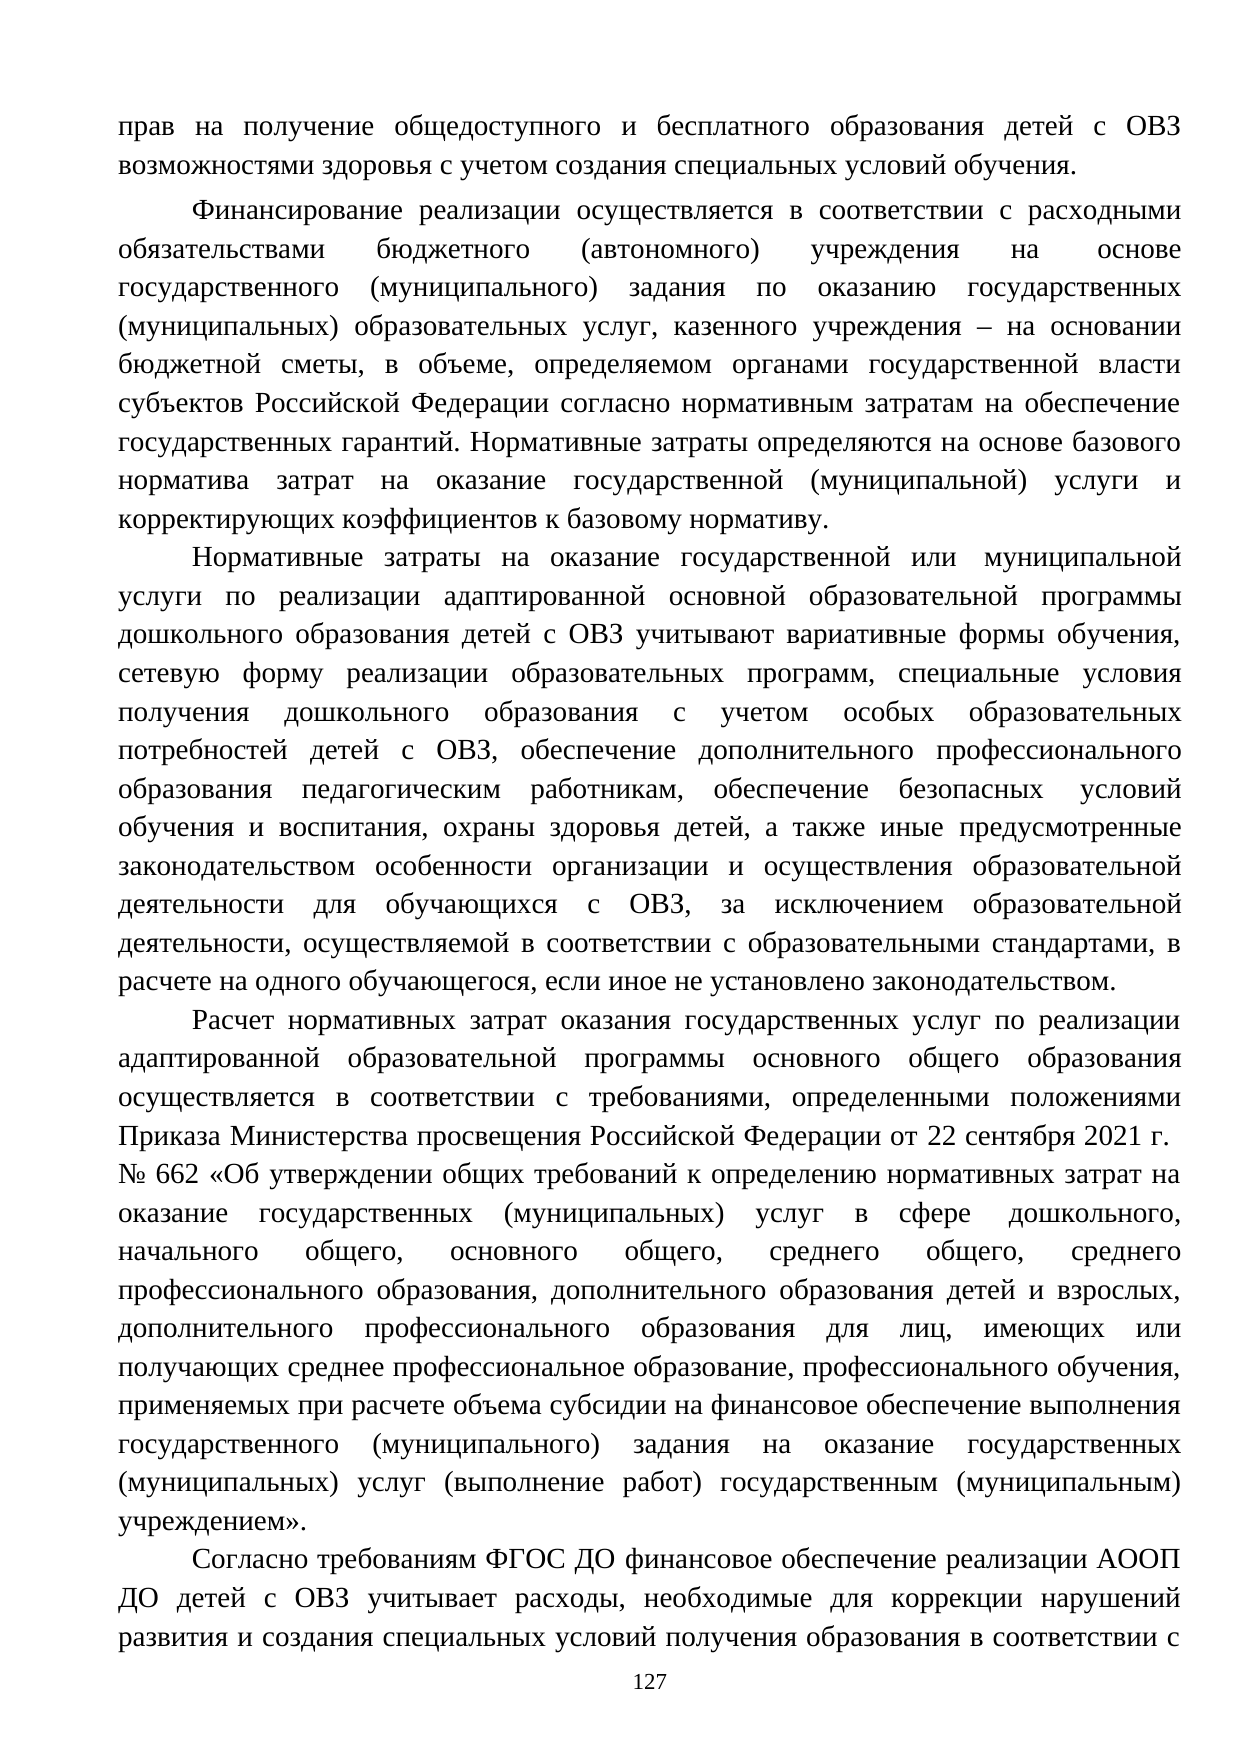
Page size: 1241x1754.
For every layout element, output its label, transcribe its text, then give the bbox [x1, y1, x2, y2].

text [118, 1542, 1181, 1652]
text Нормативные затраты на оказание государственной или муниципальной услуги по реализации адаптированной основной образовательной программы дошкольного образования детей с ОВЗ учитывают вариативные формы обучения, сетевую форму реализации образовательных программ, специальные условия получения дошкольного образования с учетом особых образовательных потребностей детей с ОВЗ, обеспечение дополнительного профессионального образования педагогическим работникам, обеспечение безопасных условий обучения и воспитания, охраны здоровья детей, а также иные предусмотренные законодательством особенности организации и осуществления образовательной деятельности для обучающихся с ОВЗ, за исключением образовательной деятельности, осуществляемой в соответствии с образовательными стандартами, в расчете на одного обучающегося, если иное не установлено законодательством. [118, 539, 1182, 997]
text № 662 «Об утверждении общих требований к определению нормативных затрат на оказание государственных (муниципальных) услуг в сфере дошкольного, начального общего, основного общего, среднего общего, среднего профессионального образования, дополнительного образования детей и взрослых, дополнительного профессионального образования для лиц, имеющих или получающих среднее профессиональное образование, профессионального обучения, применяемых при расчете объема субсидии на финансовое обеспечение выполнения государственного (муниципального) задания на оказание государственных (муниципальных) услуг (выполнение работ) государственным (муниципальным) учреждением». [118, 1156, 1181, 1537]
text Расчет нормативных затрат оказания государственных услуг по реализации адаптированной образовательной программы основного общего образования осуществляется в соответствии с требованиями, определенными положениями Приказа Министерства просвещения Российской Федерации от 22 сентября 2021 г. [118, 1002, 1181, 1151]
text Финансирование реализации осуществляется в соответствии с расходными обязательствами бюджетного (автономного) учреждения на основе государственного (муниципального) задания по оказанию государственных (муниципальных) образовательных услуг, казенного учреждения – на основании бюджетной сметы, в объеме, определяемом органами государственной власти субъектов Российской Федерации согласно нормативным затратам на обеспечение государственных гарантий. Нормативные затраты определяются на основе базового норматива затрат на оказание государственной (муниципальной) услуги и корректирующих коэффициентов к базовому нормативу. [118, 192, 1181, 534]
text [118, 108, 1181, 180]
